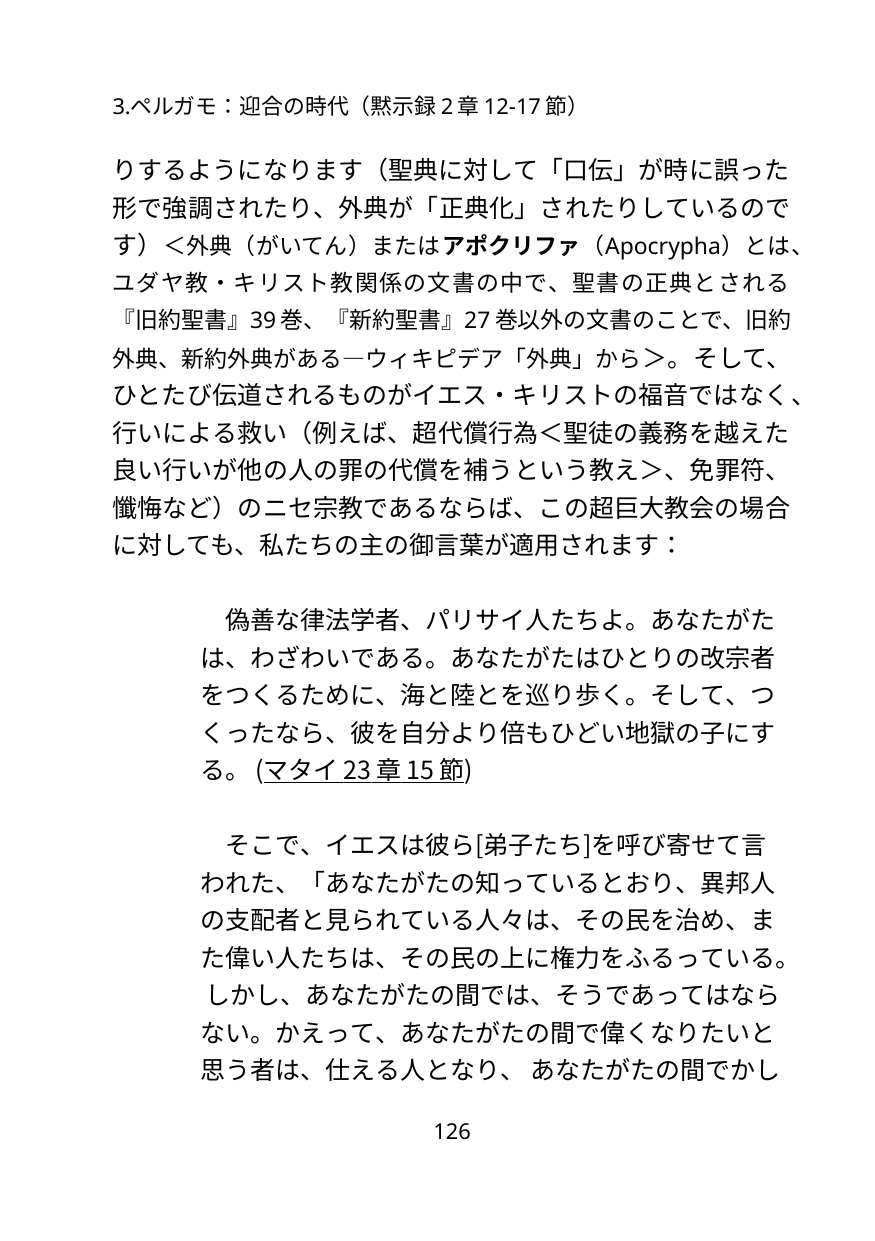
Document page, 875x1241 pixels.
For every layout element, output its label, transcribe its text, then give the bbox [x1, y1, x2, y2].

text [112, 150, 791, 562]
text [200, 825, 791, 1087]
text 偽善な律法学者、パリサイ人たちよ。あなたがたは、わざわいである。あなたがたはひとりの改宗者をつくるために、海と陸とを巡り歩く。そして、つくったなら、彼を自分より倍もひどい地獄の子にする。 (マタイ23章15節) [200, 600, 791, 787]
